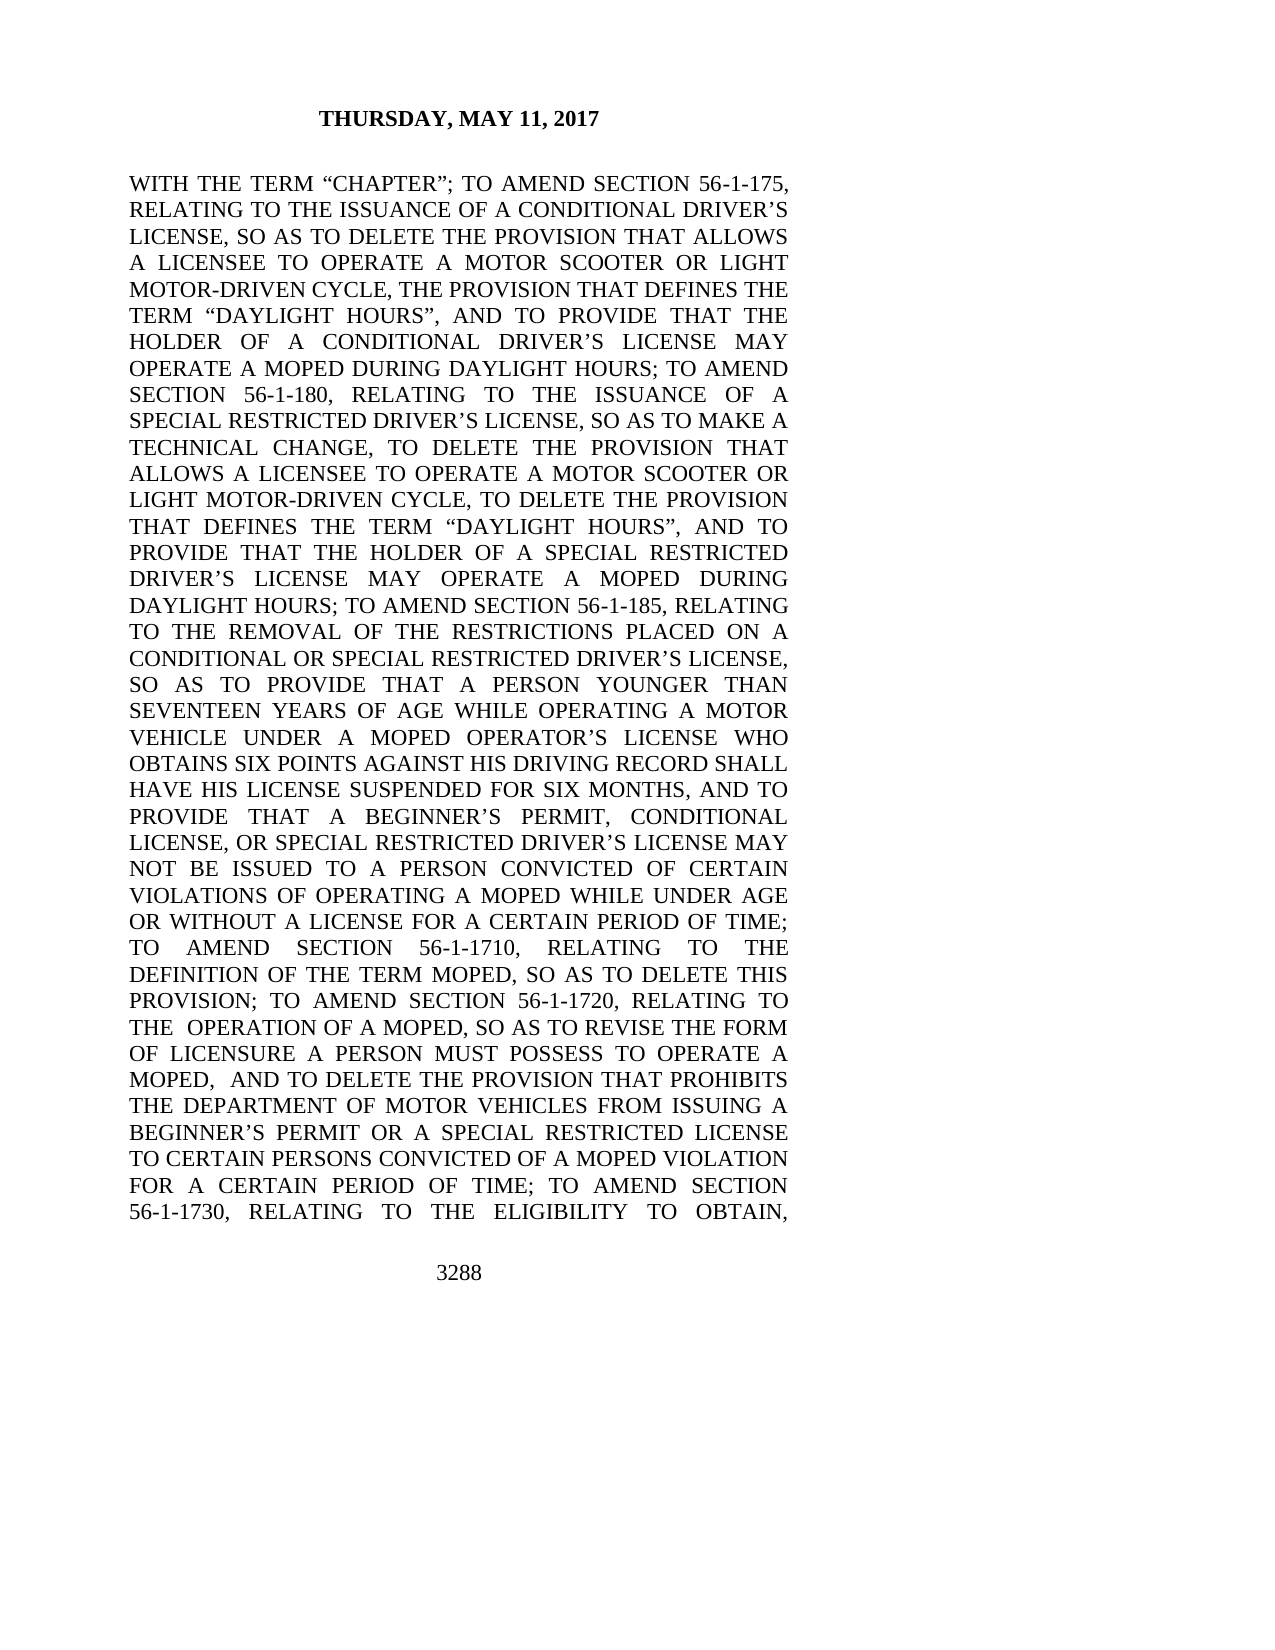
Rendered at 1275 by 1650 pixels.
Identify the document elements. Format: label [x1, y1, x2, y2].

text [129, 170, 789, 1224]
